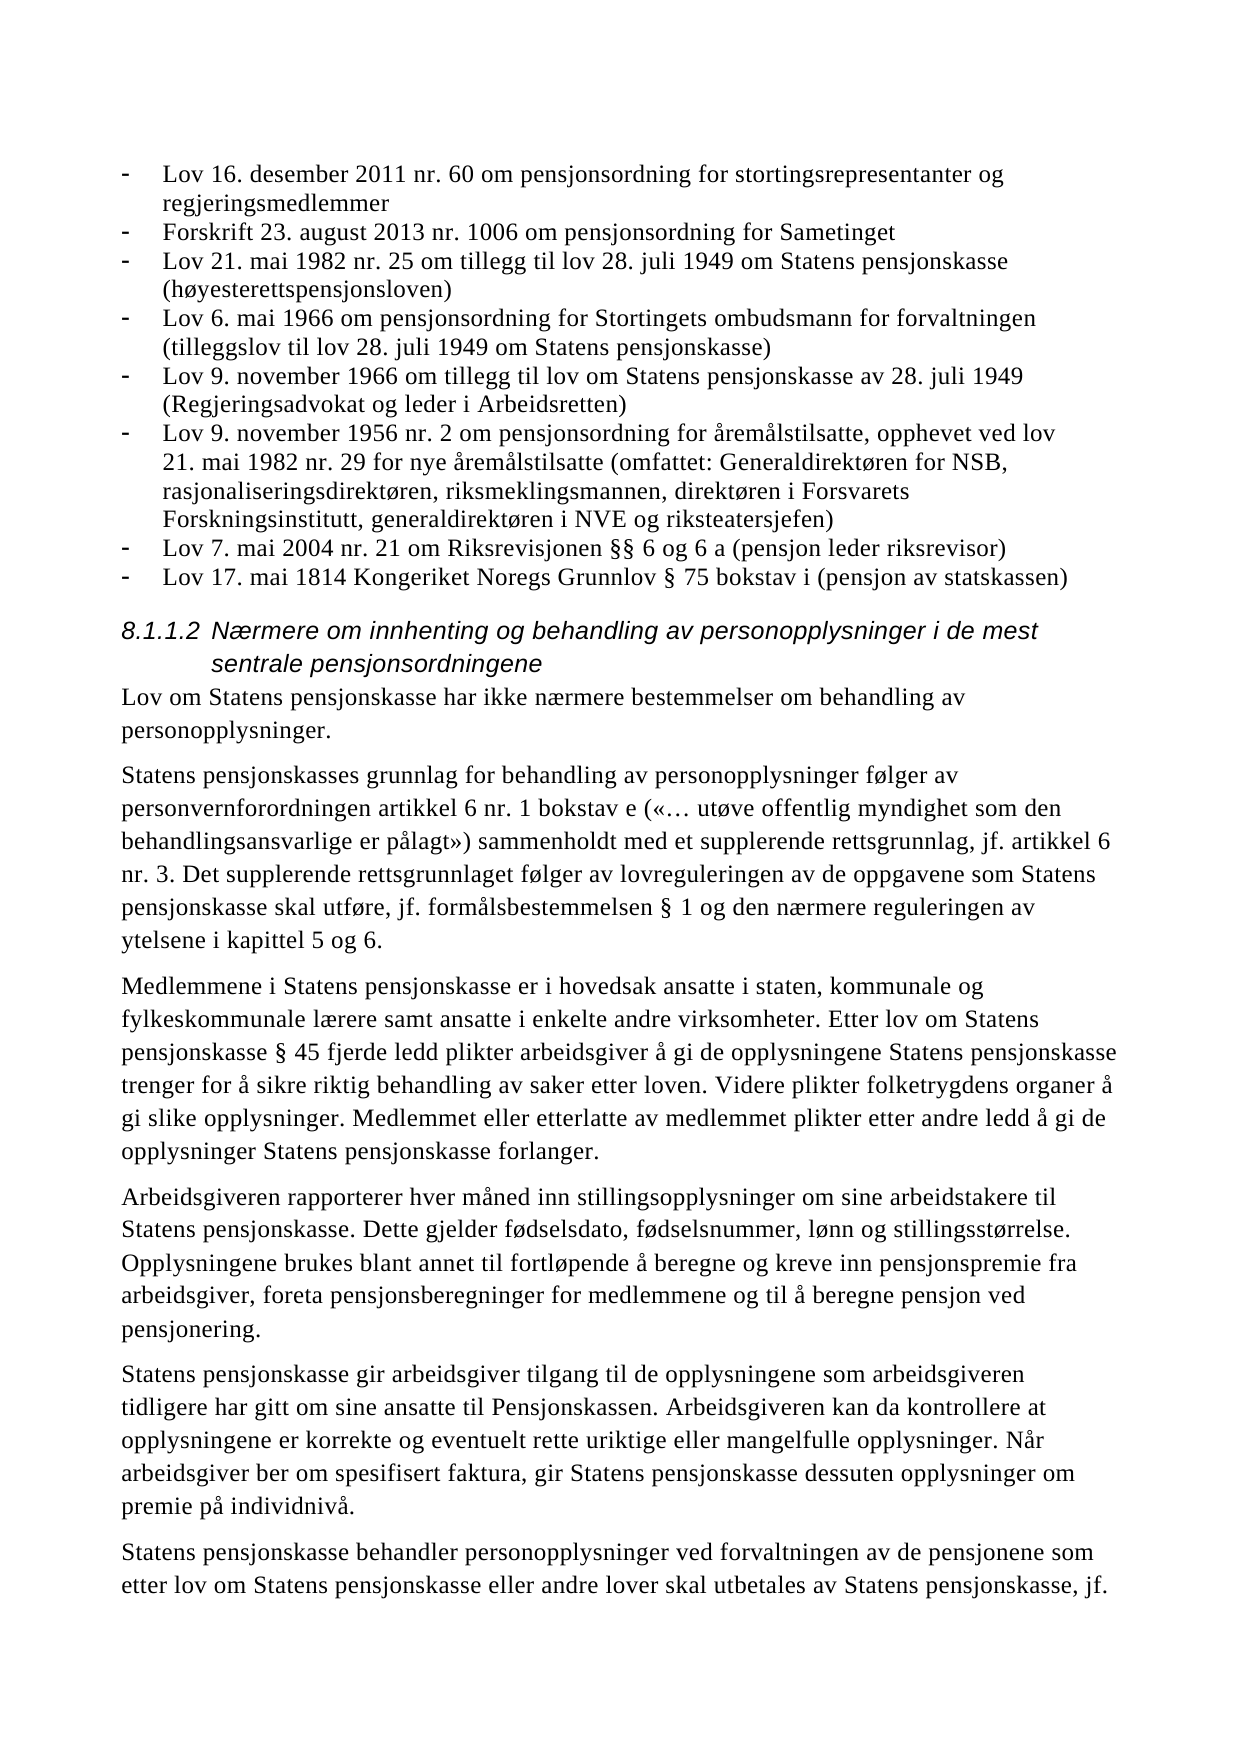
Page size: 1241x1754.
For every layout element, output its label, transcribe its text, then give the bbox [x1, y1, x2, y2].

list Lov 16. desember 2011 nr. 60 om pensjonsordning for stortingsrepresentanter og regjeringsmedlemmer [121, 159, 1119, 217]
list Forskrift 23. august 2013 nr. 1006 om pensjonsordning for Sametinget [121, 217, 1119, 246]
text Statens pensjonskasse gir arbeidsgiver tilgang til de opplysningene som arbeidsgiveren tidligere har gitt om sine ansatte til Pensjonskassen. Arbeidsgiveren kan da kontrollere at opplysningene er korrekte og eventuelt rette uriktige eller mangelfulle opplysninger. Når arbeidsgiver ber om spesifisert faktura, gir Statens pensjonskasse dessuten opplysninger om premie på individnivå. [121, 1359, 1119, 1520]
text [121, 1537, 1119, 1598]
text Medlemmene i Statens pensjonskasse er i hovedsak ansatte i staten, kommunale og fylkeskommunale lærere samt ansatte i enkelte andre virksomheter. Etter lov om Statens pensjonskasse § 45 fjerde ledd plikter arbeidsgiver å gi de opplysningene Statens pensjonskasse trenger for å sikre riktig behandling av saker etter loven. Videre plikter folketrygdens organer å gi slike opplysninger. Medlemmet eller etterlatte av medlemmet plikter etter andre ledd å gi de opplysninger Statens pensjonskasse forlanger. [121, 971, 1119, 1165]
list Lov 9. november 1956 nr. 2 om pensjonsordning for åremålstilsatte, opphevet ved lov 21. mai 1982 nr. 29 for nye åremålstilsatte (omfattet: Generaldirektøren for NSB, rasjonaliseringsdirektøren, riksmeklingsmannen, direktøren i Forsvarets Forskningsinstitutt, generaldirektøren i NVE og riksteatersjefen) [121, 418, 1119, 533]
text Arbeidsgiveren rapporterer hver måned inn stillingsopplysninger om sine arbeidstakere til Statens pensjonskasse. Dette gjelder fødselsdato, fødselsnummer, lønn og stillingsstørrelse. Opplysningene brukes blant annet til fortløpende å beregne og kreve inn pensjonspremie fra arbeidsgiver, foreta pensjonsberegninger for medlemmene og til å beregne pensjon ved pensjonering. [121, 1182, 1119, 1342]
subtitle Nærmere om innhenting og behandling av personopplysninger i de mest sentrale pensjonsordningene [121, 616, 1119, 677]
list Lov 17. mai 1814 Kongeriket Noregs Grunnlov § 75 bokstav i (pensjon av statskassen) [121, 562, 1119, 591]
text Lov om Statens pensjonskasse har ikke nærmere bestemmelser om behandling av personopplysninger. [121, 682, 1119, 743]
list Lov 21. mai 1982 nr. 25 om tillegg til lov 28. juli 1949 om Statens pensjonskasse (høyesterettspensjonsloven) [121, 246, 1119, 303]
list Lov 7. mai 2004 nr. 21 om Riksrevisjonen §§ 6 og 6 a (pensjon leder riksrevisor) [121, 533, 1119, 562]
text Statens pensjonskasses grunnlag for behandling av personopplysninger følger av personvernforordningen artikkel 6 nr. 1 bokstav e («… utøve offentlig myndighet som den behandlingsansvarlige er pålagt») sammenholdt med et supplerende rettsgrunnlag, jf. artikkel 6 nr. 3. Det supplerende rettsgrunnlaget følger av lovreguleringen av de oppgavene som Statens pensjonskasse skal utføre, jf. formålsbestemmelsen § 1 og den nærmere reguleringen av ytelsene i kapittel 5 og 6. [121, 760, 1119, 954]
list Lov 6. mai 1966 om pensjonsordning for Stortingets ombudsmann for forvaltningen (tilleggslov til lov 28. juli 1949 om Statens pensjonskasse) [121, 303, 1119, 361]
list Lov 9. november 1966 om tillegg til lov om Statens pensjonskasse av 28. juli 1949 (Regjeringsadvokat og leder i Arbeidsretten) [121, 361, 1119, 418]
